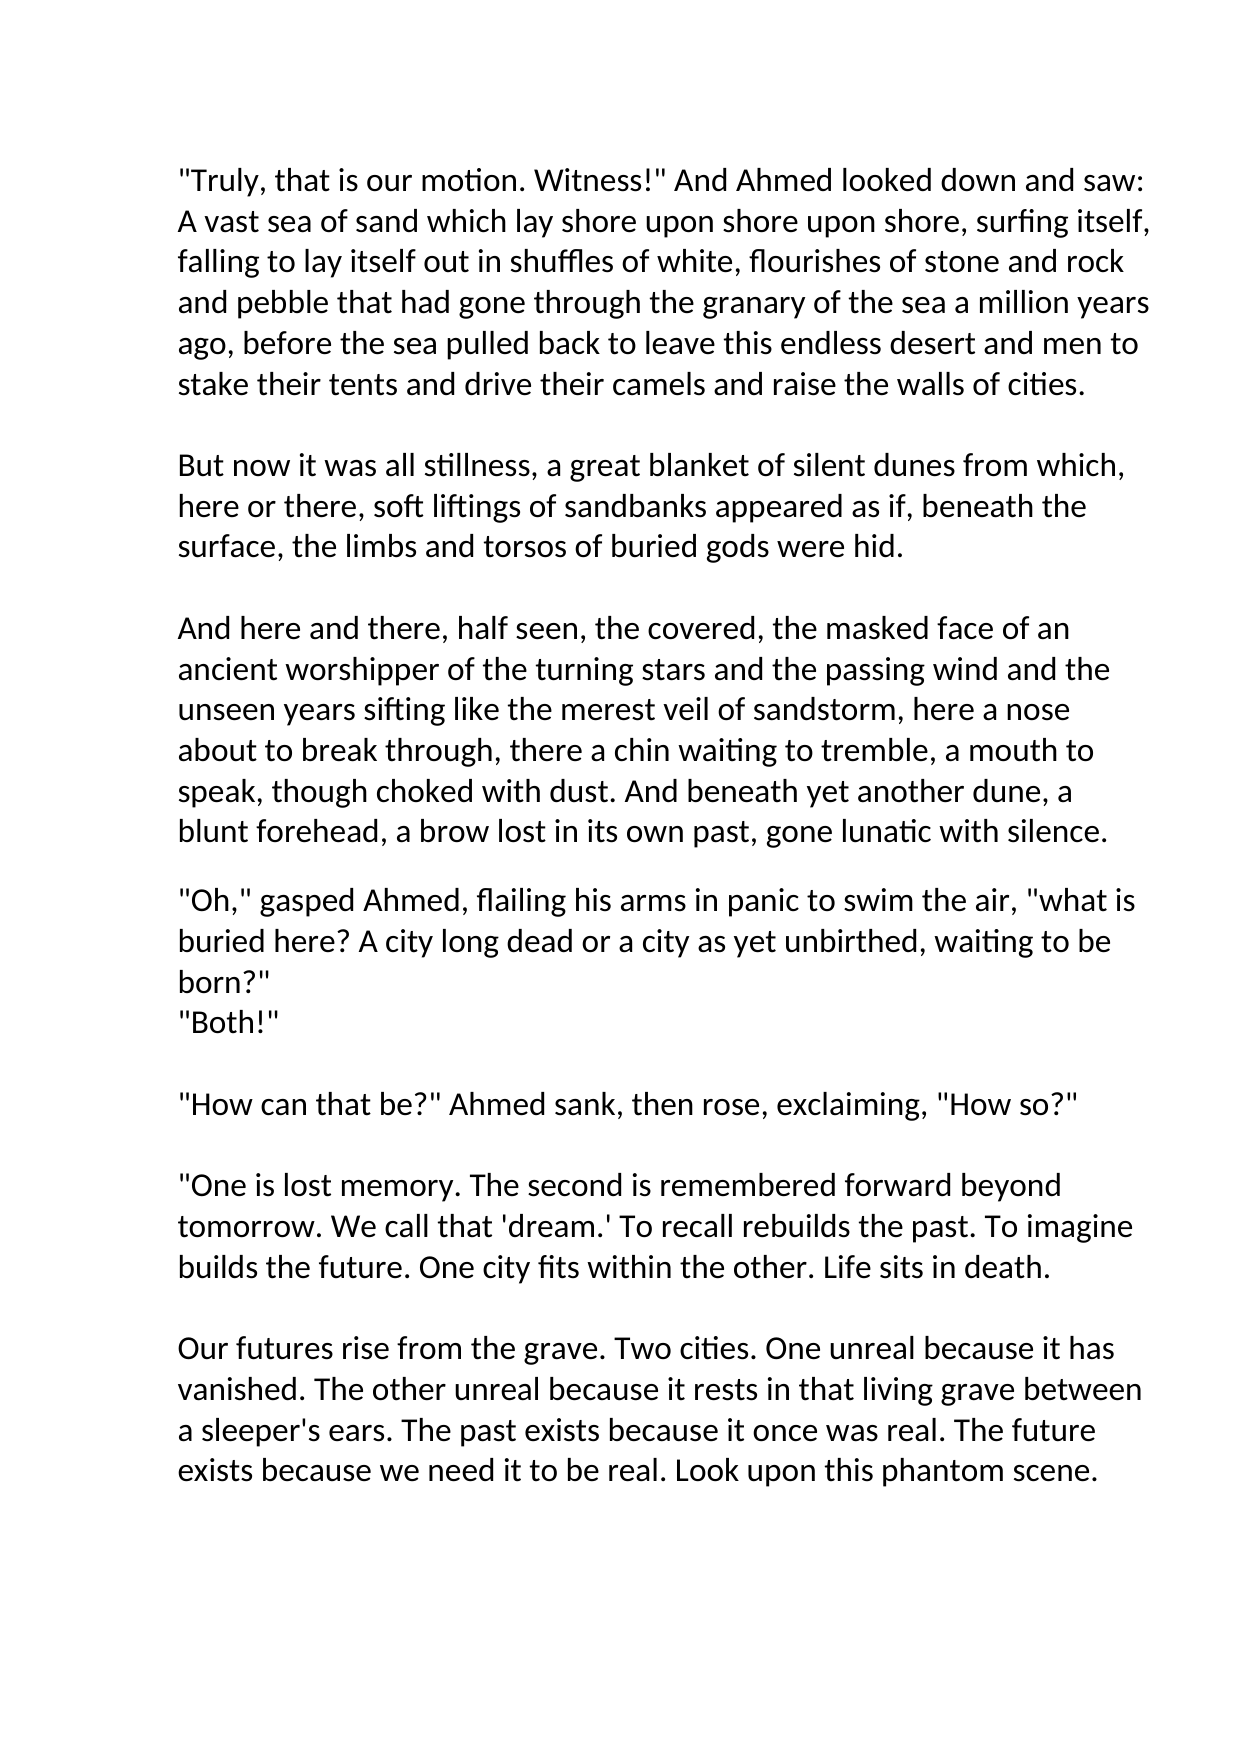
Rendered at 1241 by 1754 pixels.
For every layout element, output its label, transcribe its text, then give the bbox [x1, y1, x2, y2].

text "Both!" [177, 1001, 1152, 1042]
text "Truly, that is our motion. Witness!" And Ahmed looked down and saw: A vast sea of sand which lay shore upon shore upon shore, surfing itself, falling to lay itself out in shuffles of white, flourishes of stone and rock and pebble that had gone through the granary of the sea a million years ago, before the sea pulled back to leave this endless desert and men to stake their tents and drive their camels and raise the walls of cities. [177, 159, 1152, 403]
text "Oh," gasped Ahmed, flailing his arms in panic to swim the air, "what is buried here? A city long dead or a city as yet unbirthed, waiting to be born?" [177, 879, 1152, 1001]
text And here and there, half seen, the covered, the masked face of an ancient worshipper of the turning stars and the passing wind and the unseen years sifting like the merest veil of sandstorm, here a nose about to break through, there a chin waiting to tremble, a mouth to speak, though choked with dust. And beneath yet another dune, a blunt forehead, a brow lost in its own past, gone lunatic with silence. [177, 607, 1152, 851]
text "How can that be?" Ahmed sank, then rose, exclaiming, "How so?" [177, 1083, 1152, 1124]
text Our futures rise from the grave. Two cities. One unreal because it has vanished. The other unreal because it rests in that living grave between a sleeper's ears. The past exists because it once was real. The future exists because we need it to be real. Look upon this phantom scene. [177, 1327, 1152, 1490]
text "One is lost memory. The second is remembered forward beyond tomorrow. We call that 'dream.' To recall rebuilds the past. To imagine builds the future. One city fits within the other. Life sits in death. [177, 1164, 1152, 1287]
text But now it was all stillness, a great blanket of silent dunes from which, here or there, soft liftings of sandbanks appeared as if, beneath the surface, the limbs and torsos of buried gods were hid. [177, 444, 1152, 566]
